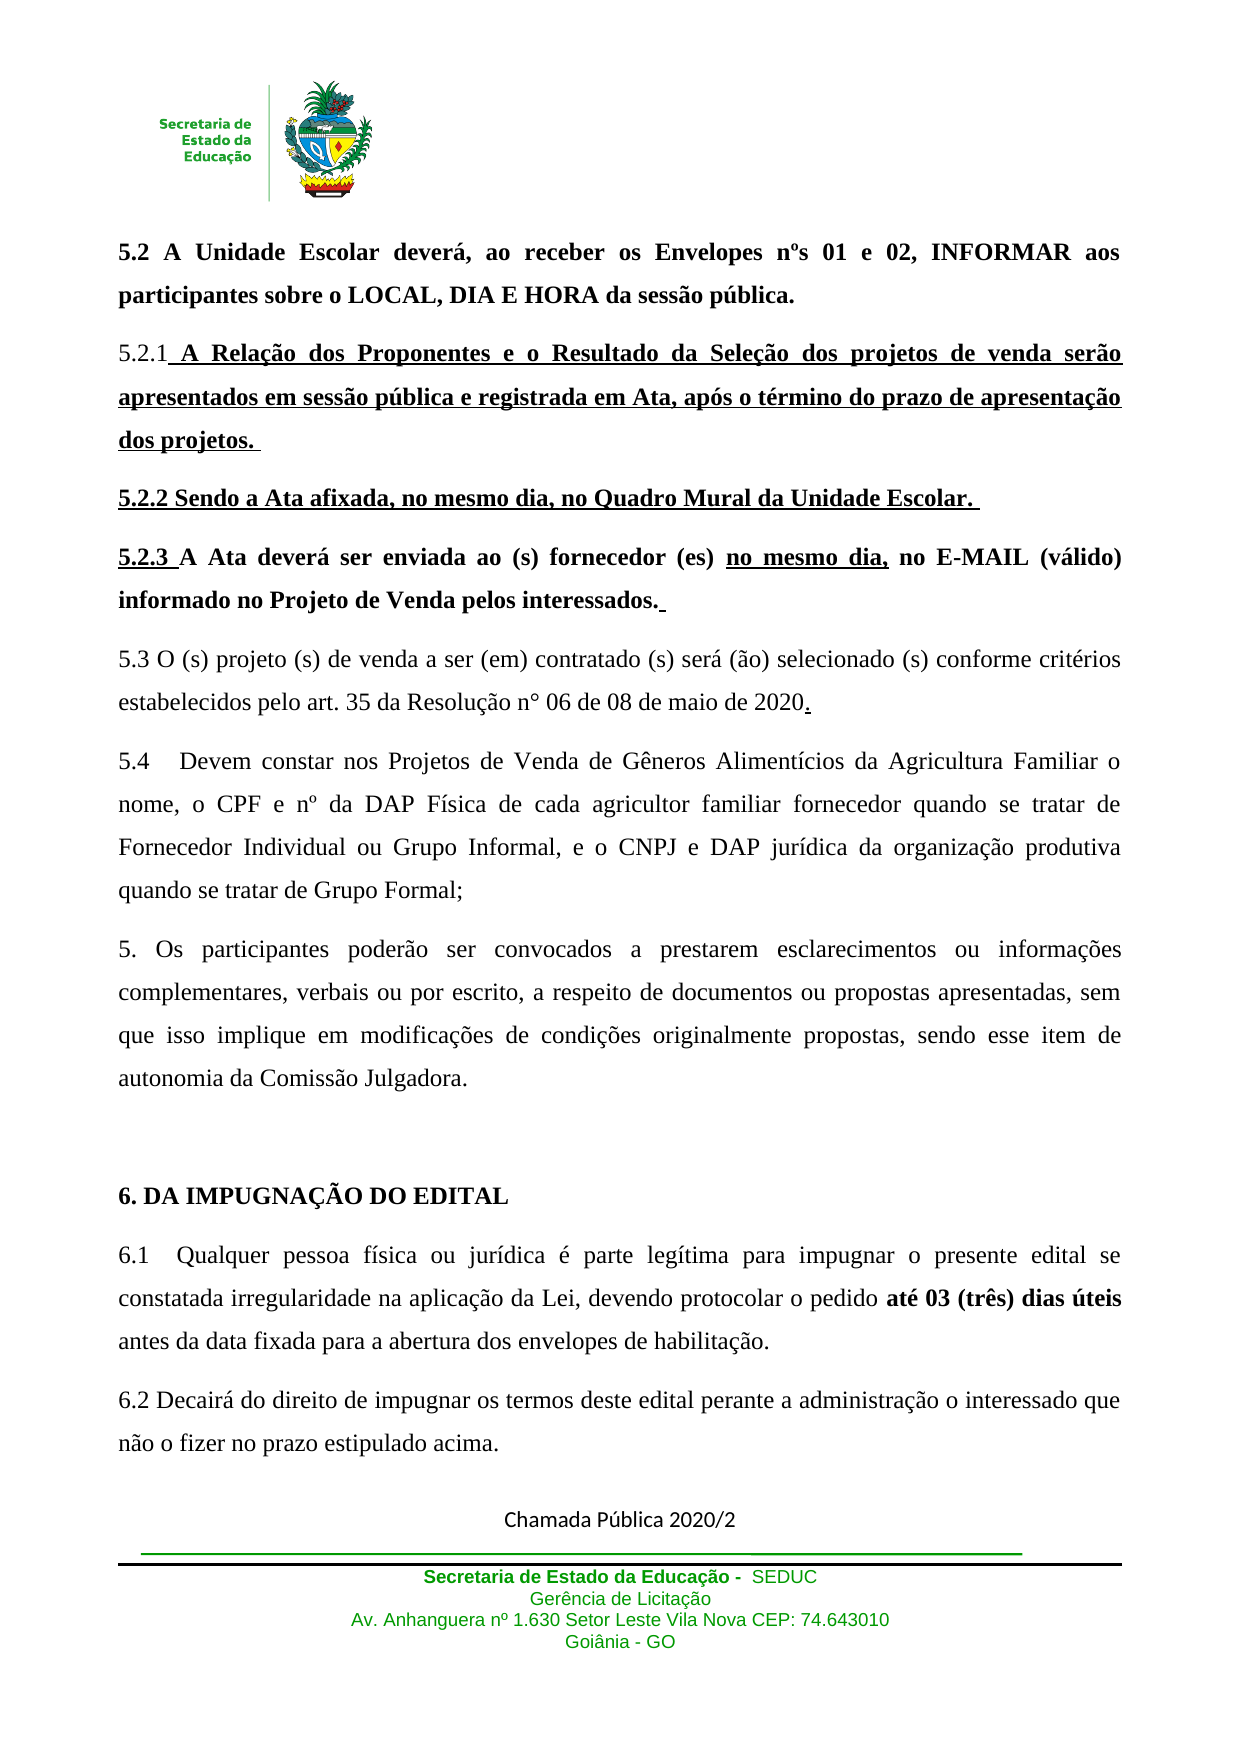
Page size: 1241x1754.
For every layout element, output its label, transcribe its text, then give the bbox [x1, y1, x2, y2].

picture [118, 73, 413, 209]
text 5. Os participantes poderão ser convocados a prestarem esclarecimentos ou informações complementares, verbais ou por escrito, a respeito de documentos ou propostas apresentadas, sem que isso implique em modificações de condições originalmente propostas, sendo esse item de autonomia da Comissão Julgadora. [118, 934, 1122, 1092]
text 5.2.1 A Relação dos Proponentes e o Resultado da Seleção dos projetos de venda serão apresentados em sessão pública e registrada em Ata, após o término do prazo de apresentação dos projetos. [118, 338, 1122, 407]
text 5.2.2 Sendo a Ata afixada, no mesmo dia, no Quadro Mural da Unidade Escolar. [118, 483, 1122, 512]
text 5.2 A Unidade Escolar deverá, ao receber os Envelopes nºs 01 e 02, INFORMAR aos participantes sobre o LOCAL, DIA E HORA da sessão pública. [118, 237, 1122, 308]
text 5.2.3 A Ata deverá ser enviada ao (s) fornecedor (es) no mesmo dia, no E-MAIL (válido) informado no Projeto de Venda pelos interessados. [118, 542, 1122, 614]
text 6. DA IMPUGNAÇÃO DO EDITAL [118, 1181, 1122, 1210]
text 5.2.1 A Relação dos Proponentes e o Resultado da Seleção dos projetos de venda serão apresentados em sessão pública e registrada em Ata, após o término do prazo de apresentação dos projetos. [118, 408, 1122, 453]
text 5.3 O (s) projeto (s) de venda a ser (em) contratado (s) será (ão) selecionado (s) conforme critérios estabelecidos pelo art. 35 da Resolução n° 06 de 08 de maio de 2020. [118, 644, 1122, 716]
text 5.4 Devem constar nos Projetos de Venda de Gêneros Alimentícios da Agricultura Familiar o nome, o CPF e nº da DAP Física de cada agricultor familiar fornecedor quando se tratar de Fornecedor Individual ou Grupo Informal, e o CNPJ e DAP jurídica da organização produtiva quando se tratar de Grupo Formal; [118, 746, 1122, 904]
text 6.2 Decairá do direito de impugnar os termos deste edital perante a administração o interessado que não o fizer no prazo estipulado acima. [118, 1385, 1122, 1457]
text 6.1 Qualquer pessoa física ou jurídica é parte legítima para impugnar o presente edital se constatada irregularidade na aplicação da Lei, devendo protocolar o pedido até 03 (três) dias úteis antes da data fixada para a abertura dos envelopes de habilitação. [118, 1240, 1122, 1355]
